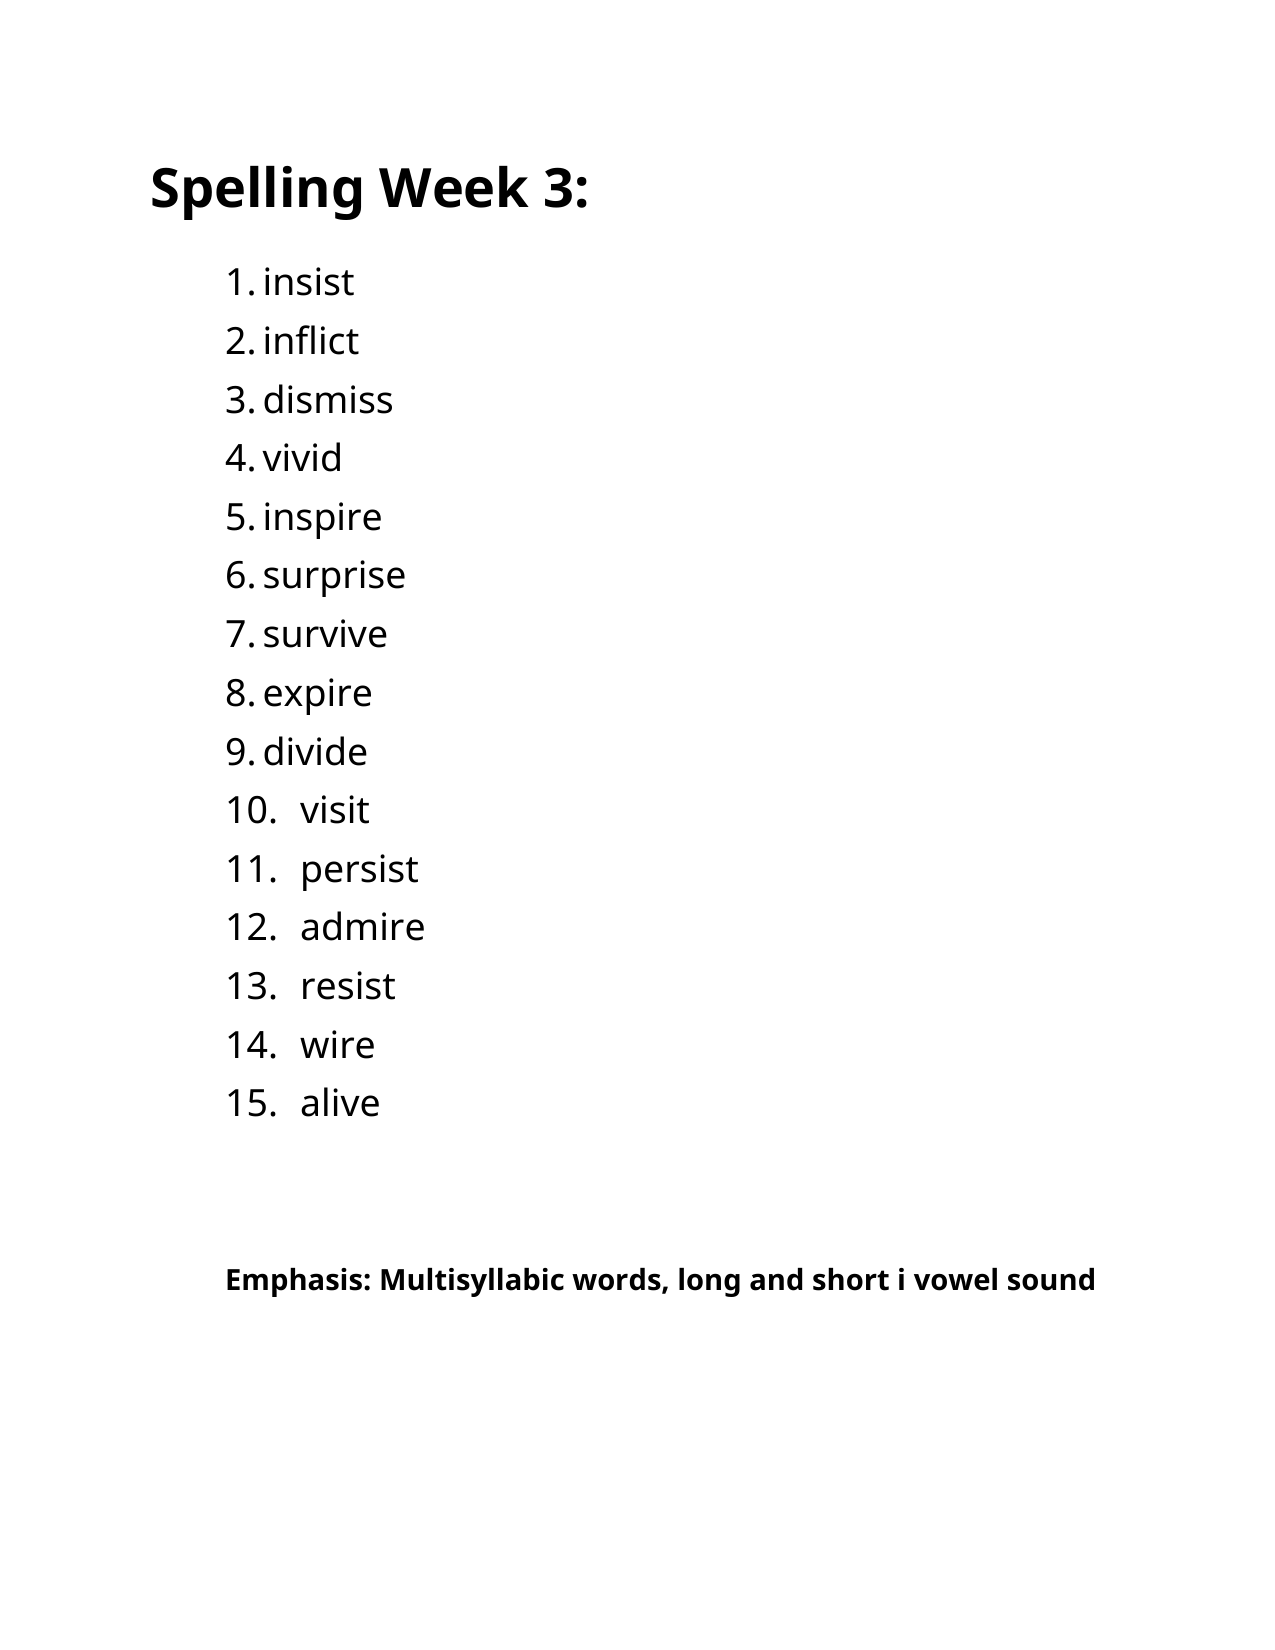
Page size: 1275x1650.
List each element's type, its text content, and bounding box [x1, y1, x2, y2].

list Emphasis: Multisyllabic words, long and short i vowel sound [225, 1259, 1125, 1298]
list expire [225, 666, 1125, 717]
list insist [225, 256, 1125, 307]
list vivid [225, 432, 1125, 483]
list dismiss [225, 373, 1125, 424]
list inspire [225, 490, 1125, 541]
list visit [225, 783, 1125, 834]
list admire [225, 901, 1125, 952]
list divide [225, 725, 1125, 776]
text Spelling Week 3: [150, 150, 1125, 224]
list wire [225, 1018, 1125, 1069]
list persist [225, 842, 1125, 893]
list resist [225, 959, 1125, 1010]
list alive [225, 1077, 1125, 1128]
list surprise [225, 549, 1125, 600]
list survive [225, 607, 1125, 658]
list inflict [225, 314, 1125, 365]
